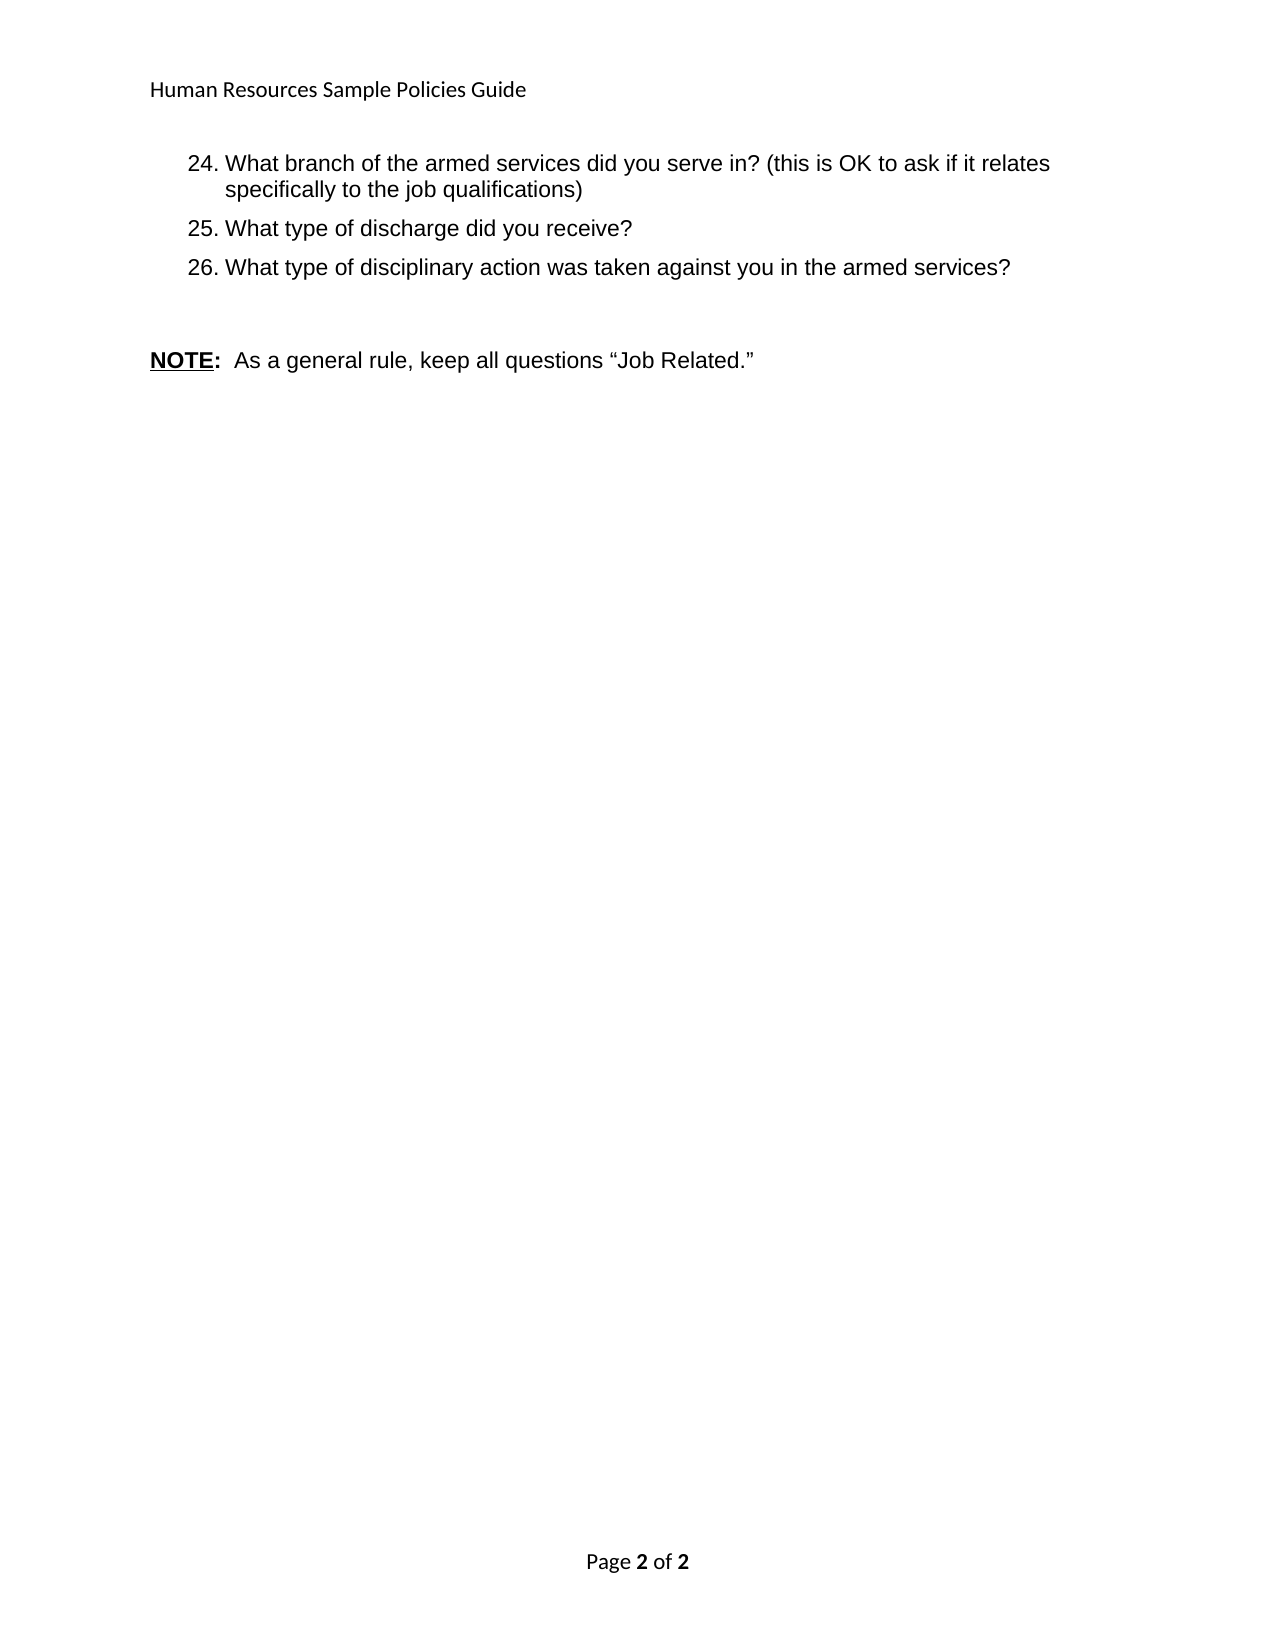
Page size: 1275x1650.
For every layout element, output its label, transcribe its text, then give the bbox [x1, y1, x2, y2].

list What type of discharge did you receive? [187, 215, 1125, 242]
list What branch of the armed services did you serve in? (this is OK to ask if it relates specifically to the job qualifications) [187, 150, 1125, 203]
text NOTE: As a general rule, keep all questions “Job Related.” [150, 347, 1125, 374]
list What type of disciplinary action was taken against you in the armed services? [187, 254, 1125, 280]
